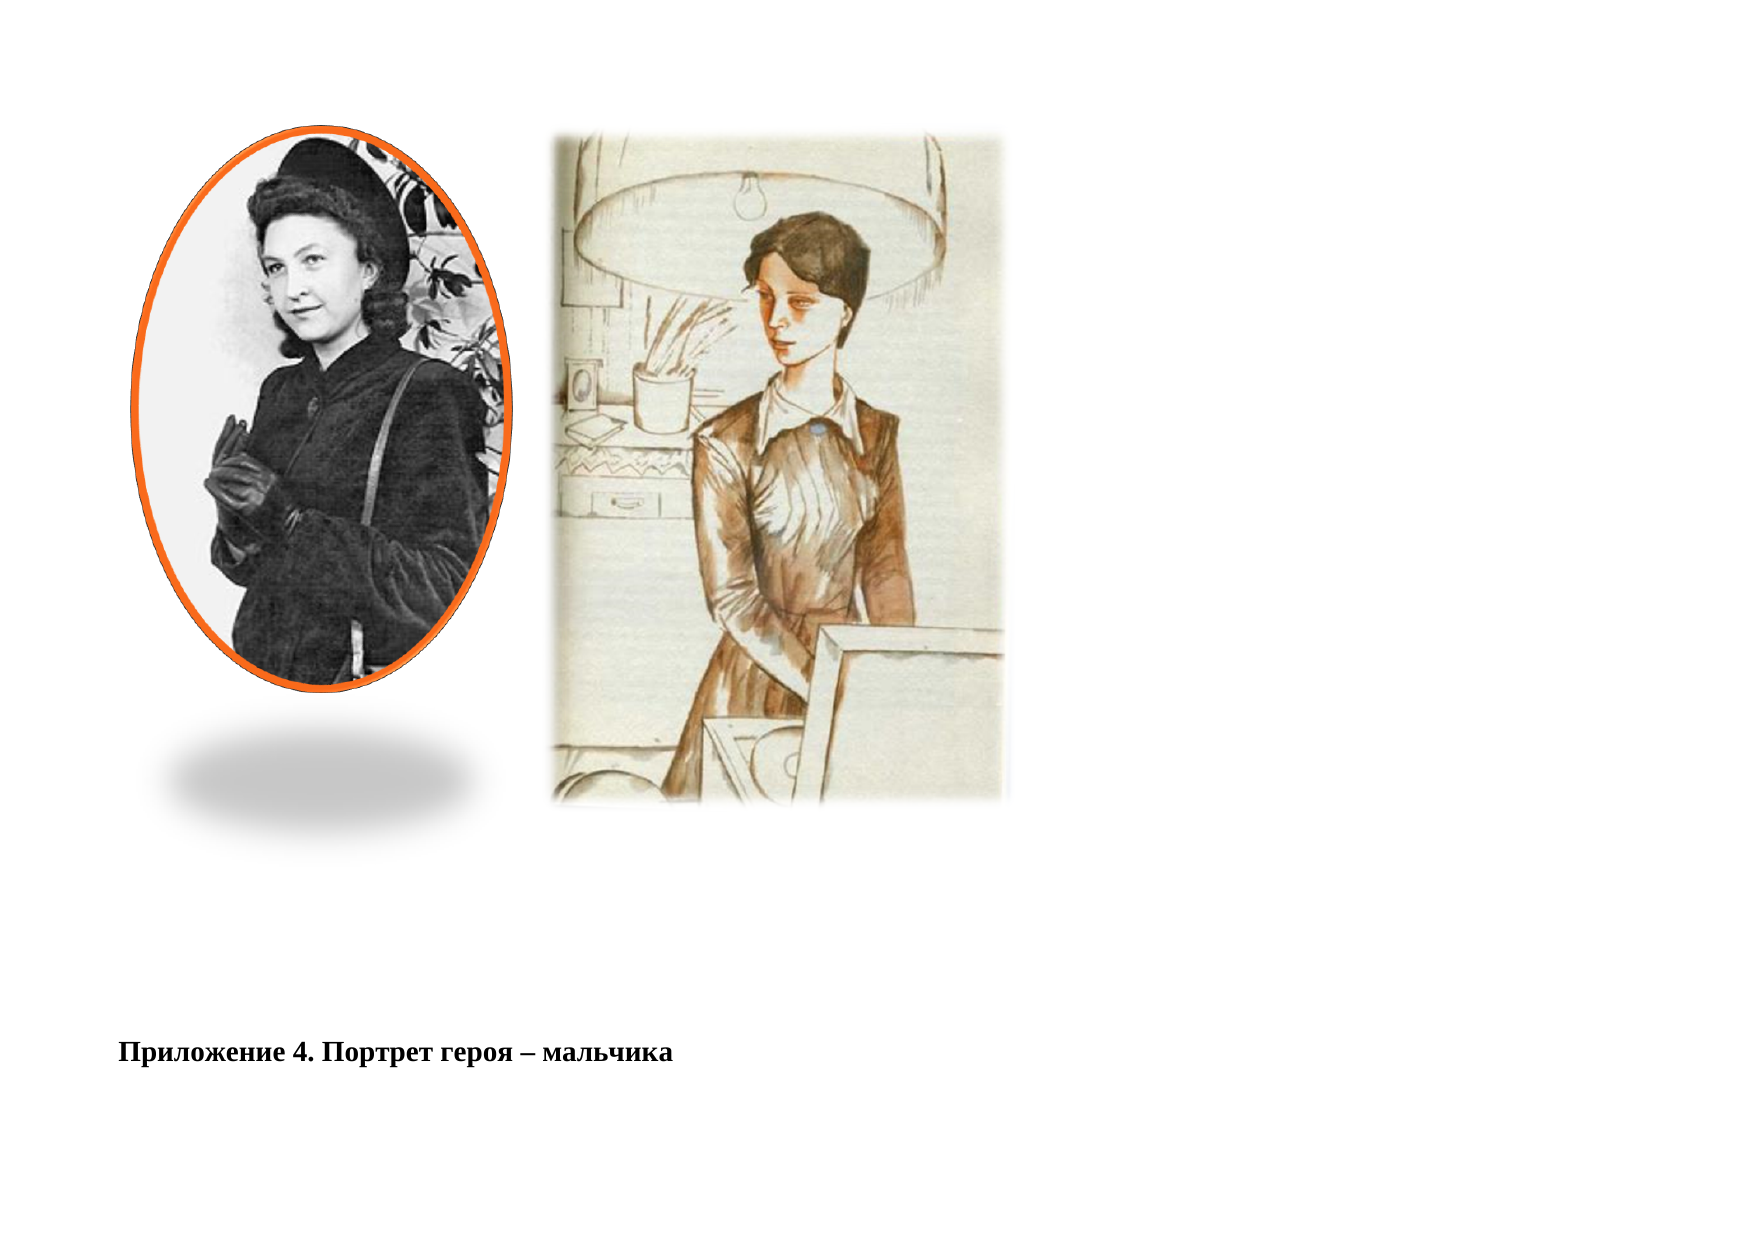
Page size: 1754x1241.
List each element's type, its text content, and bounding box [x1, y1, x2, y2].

picture [542, 123, 1015, 812]
text Приложение 4. Портрет героя – мальчика [118, 1034, 1654, 1067]
picture [118, 123, 524, 882]
